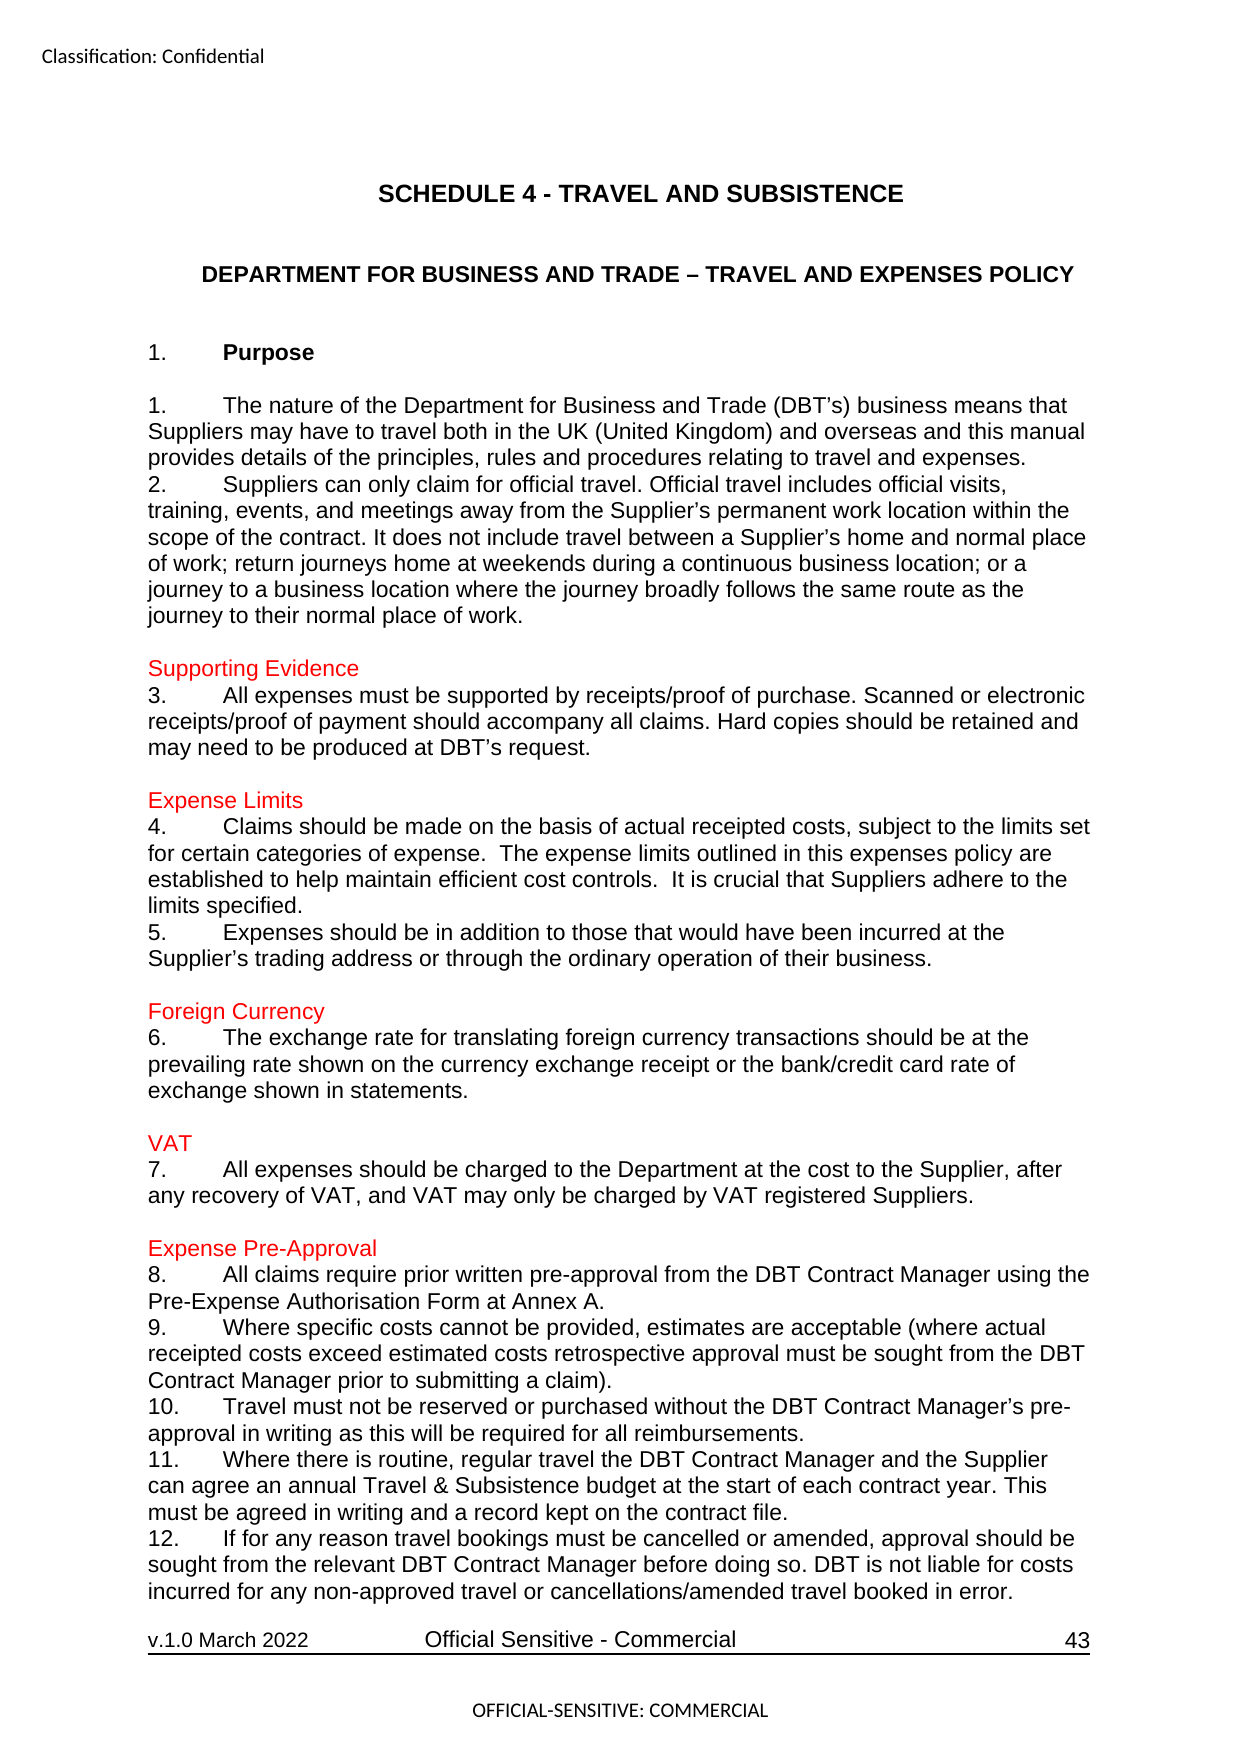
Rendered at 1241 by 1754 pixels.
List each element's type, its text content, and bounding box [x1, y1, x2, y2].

list If for any reason travel bookings must be cancelled or amended, approval should be sought from the relevant DBT Contract Manager before doing so. DBT is not liable for costs incurred for any non-approved travel or cancellations/amended travel booked in error. [148, 1525, 1090, 1604]
list Where specific costs cannot be provided, estimates are acceptable (where actual receipted costs exceed estimated costs retrospective approval must be sought from the DBT Contract Manager prior to submitting a claim). [148, 1314, 1090, 1393]
list All claims require prior written pre-approval from the DBT Contract Manager using the Pre-Expense Authorisation Form at Annex A. [148, 1261, 1090, 1314]
text Foreign Currency [148, 998, 1090, 1024]
list Purpose [148, 339, 1090, 365]
list The exchange rate for translating foreign currency transactions should be at the prevailing rate shown on the currency exchange receipt or the bank/credit card rate of exchange shown in statements. [148, 1024, 1090, 1103]
list Expenses should be in addition to those that would have been incurred at the Supplier’s trading address or through the ordinary operation of their business. [148, 919, 1090, 971]
text Expense Pre-Approval [148, 1235, 1090, 1261]
list The nature of the Department for Business and Trade (DBT’s) business means that Suppliers may have to travel both in the UK (United Kingdom) and overseas and this manual provides details of the principles, rules and procedures relating to travel and expenses. [148, 392, 1090, 471]
list All expenses should be charged to the Department at the cost to the Supplier, after any recovery of VAT, and VAT may only be charged by VAT registered Suppliers. [148, 1156, 1090, 1209]
text Supporting Evidence [148, 655, 1090, 682]
subtitle SCHEDULE 4 - Travel and Subsistence [192, 179, 1090, 207]
subtitle Department for Business and Trade – Travel and Expenses Policy [192, 261, 1090, 288]
list Claims should be made on the basis of actual receipted costs, subject to the limits set for certain categories of expense. The expense limits outlined in this expenses policy are established to help maintain efficient cost controls. It is crucial that Suppliers adhere to the limits specified. [148, 813, 1090, 919]
text VAT [148, 1129, 1090, 1156]
text Expense Limits [148, 787, 1090, 813]
list All expenses must be supported by receipts/proof of purchase. Scanned or electronic receipts/proof of payment should accompany all claims. Hard copies should be retained and may need to be produced at DBT’s request. [148, 682, 1090, 761]
list Travel must not be reserved or purchased without the DBT Contract Manager’s pre-approval in writing as this will be required for all reimbursements. [148, 1393, 1090, 1446]
list Where there is routine, regular travel the DBT Contract Manager and the Supplier can agree an annual Travel & Subsistence budget at the start of each contract year. This must be agreed in writing and a record kept on the contract file. [148, 1446, 1090, 1525]
list Suppliers can only claim for official travel. Official travel includes official visits, training, events, and meetings away from the Supplier’s permanent work location within the scope of the contract. It does not include travel between a Supplier’s home and normal place of work; return journeys home at weekends during a continuous business location; or a journey to a business location where the journey broadly follows the same route as the journey to their normal place of work. [148, 471, 1090, 629]
